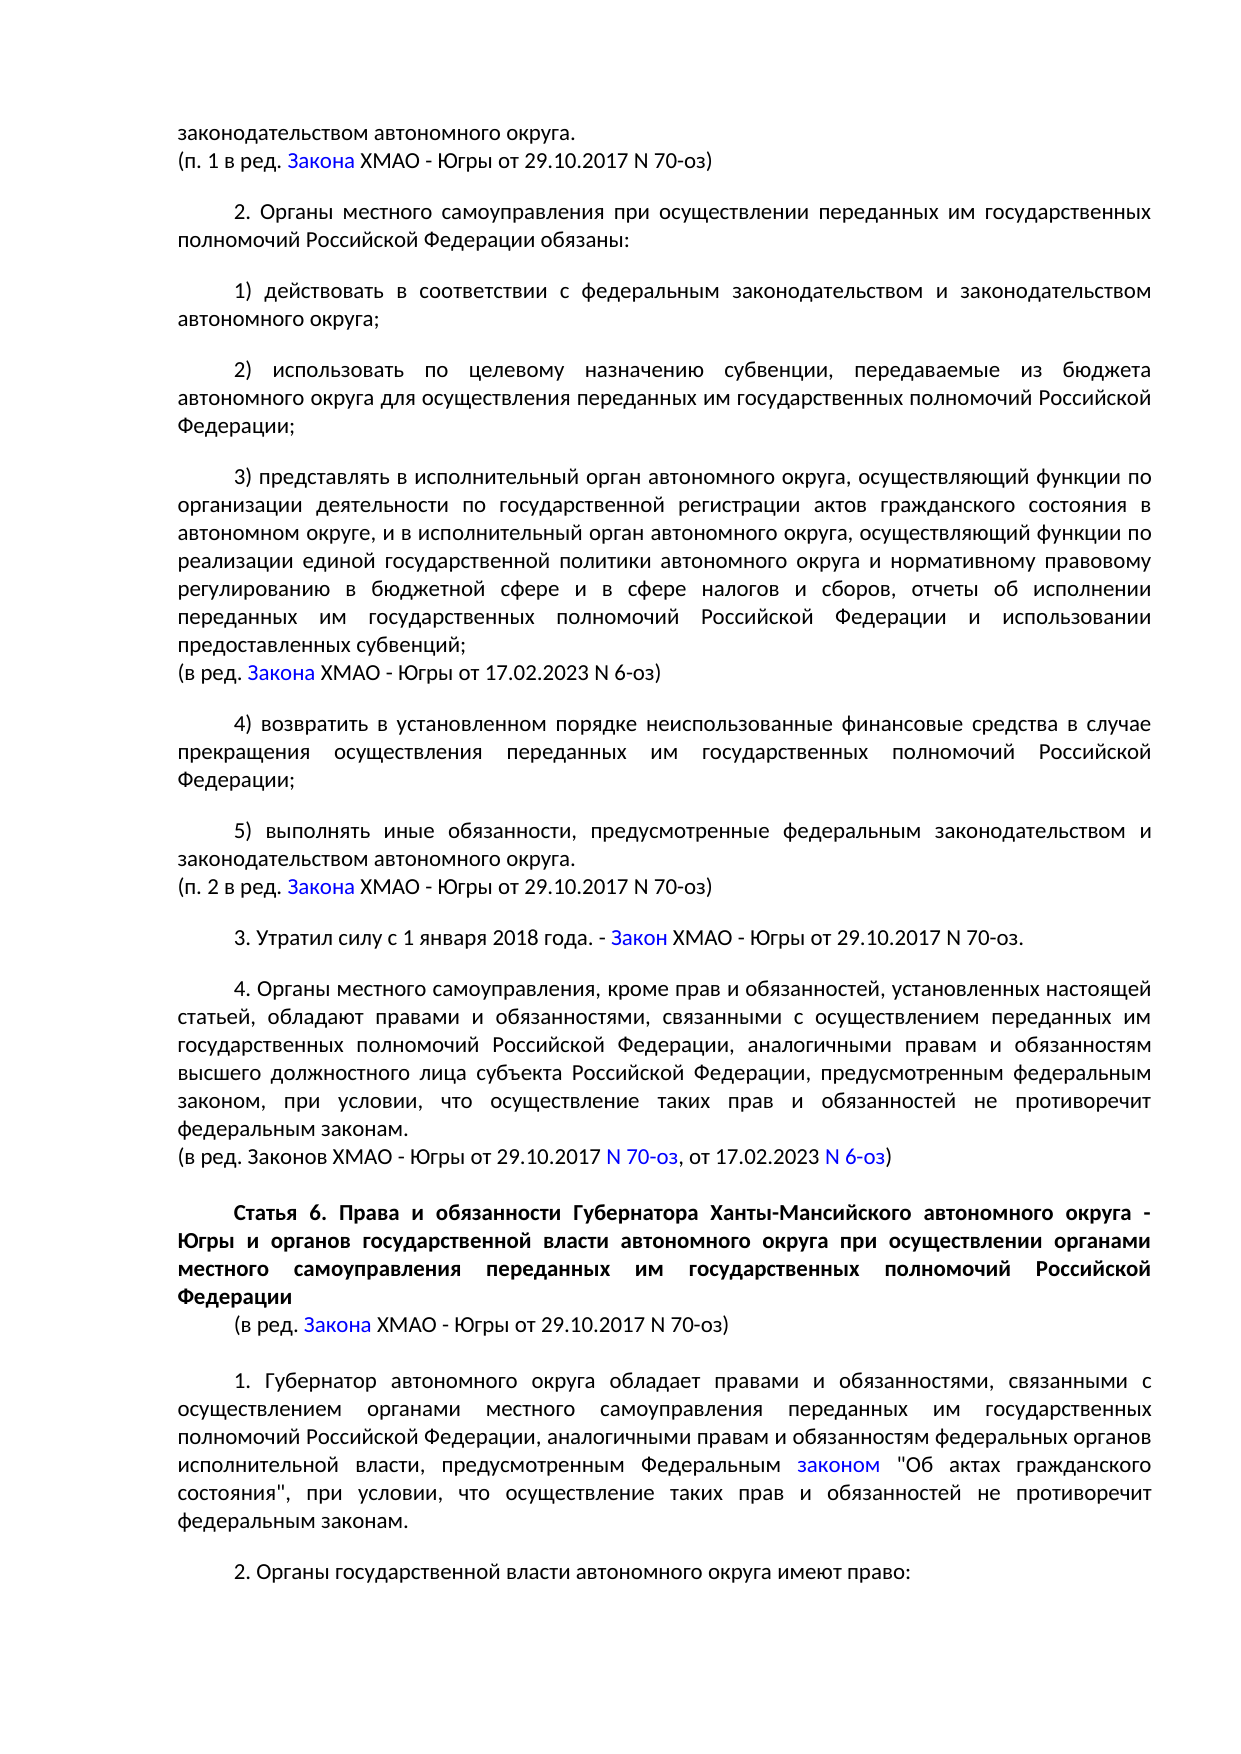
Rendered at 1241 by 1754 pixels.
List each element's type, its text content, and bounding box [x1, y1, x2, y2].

title Статья 6. Права и обязанности Губернатора Ханты-Мансийского автономного округа - Югры и органов государственной власти автономного округа при осуществлении органами местного самоуправления переданных им государственных полномочий Российской Федерации [177, 1198, 1152, 1310]
text 3. Утратил силу с 1 января 2018 года. - Закон ХМАО - Югры от 29.10.2017 N 70-оз. [177, 923, 1152, 951]
text 2. Органы местного самоуправления при осуществлении переданных им государственных полномочий Российской Федерации обязаны: [177, 197, 1152, 253]
text 5) выполнять иные обязанности, предусмотренные федеральным законодательством и законодательством автономного округа. [177, 816, 1152, 872]
text (в ред. Закона ХМАО - Югры от 17.02.2023 N 6-оз) [177, 658, 1152, 686]
text (в ред. Закона ХМАО - Югры от 29.10.2017 N 70-оз) [177, 1310, 1152, 1338]
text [177, 118, 1152, 146]
text (п. 1 в ред. Закона ХМАО - Югры от 29.10.2017 N 70-оз) [177, 146, 1152, 174]
text (в ред. Законов ХМАО - Югры от 29.10.2017 N 70-оз, от 17.02.2023 N 6-оз) [177, 1142, 1152, 1170]
text 2. Органы государственной власти автономного округа имеют право: [177, 1557, 1152, 1585]
text 2) использовать по целевому назначению субвенции, передаваемые из бюджета автономного округа для осуществления переданных им государственных полномочий Российской Федерации; [177, 355, 1152, 439]
text 4) возвратить в установленном порядке неиспользованные финансовые средства в случае прекращения осуществления переданных им государственных полномочий Российской Федерации; [177, 709, 1152, 793]
text 1) действовать в соответствии с федеральным законодательством и законодательством автономного округа; [177, 276, 1152, 332]
text (п. 2 в ред. Закона ХМАО - Югры от 29.10.2017 N 70-оз) [177, 872, 1152, 900]
text 3) представлять в исполнительный орган автономного округа, осуществляющий функции по организации деятельности по государственной регистрации актов гражданского состояния в автономном округе, и в исполнительный орган автономного округа, осуществляющий функции по реализации единой государственной политики автономного округа и нормативному правовому регулированию в бюджетной сфере и в сфере налогов и сборов, отчеты об исполнении переданных им государственных полномочий Российской Федерации и использовании предоставленных субвенций; [177, 462, 1152, 658]
text 4. Органы местного самоуправления, кроме прав и обязанностей, установленных настоящей статьей, обладают правами и обязанностями, связанными с осуществлением переданных им государственных полномочий Российской Федерации, аналогичными правам и обязанностям высшего должностного лица субъекта Российской Федерации, предусмотренным федеральным законом, при условии, что осуществление таких прав и обязанностей не противоречит федеральным законам. [177, 974, 1152, 1142]
text 1. Губернатор автономного округа обладает правами и обязанностями, связанными с осуществлением органами местного самоуправления переданных им государственных полномочий Российской Федерации, аналогичными правам и обязанностям федеральных органов исполнительной власти, предусмотренным Федеральным законом "Об актах гражданского состояния", при условии, что осуществление таких прав и обязанностей не противоречит федеральным законам. [177, 1366, 1152, 1534]
